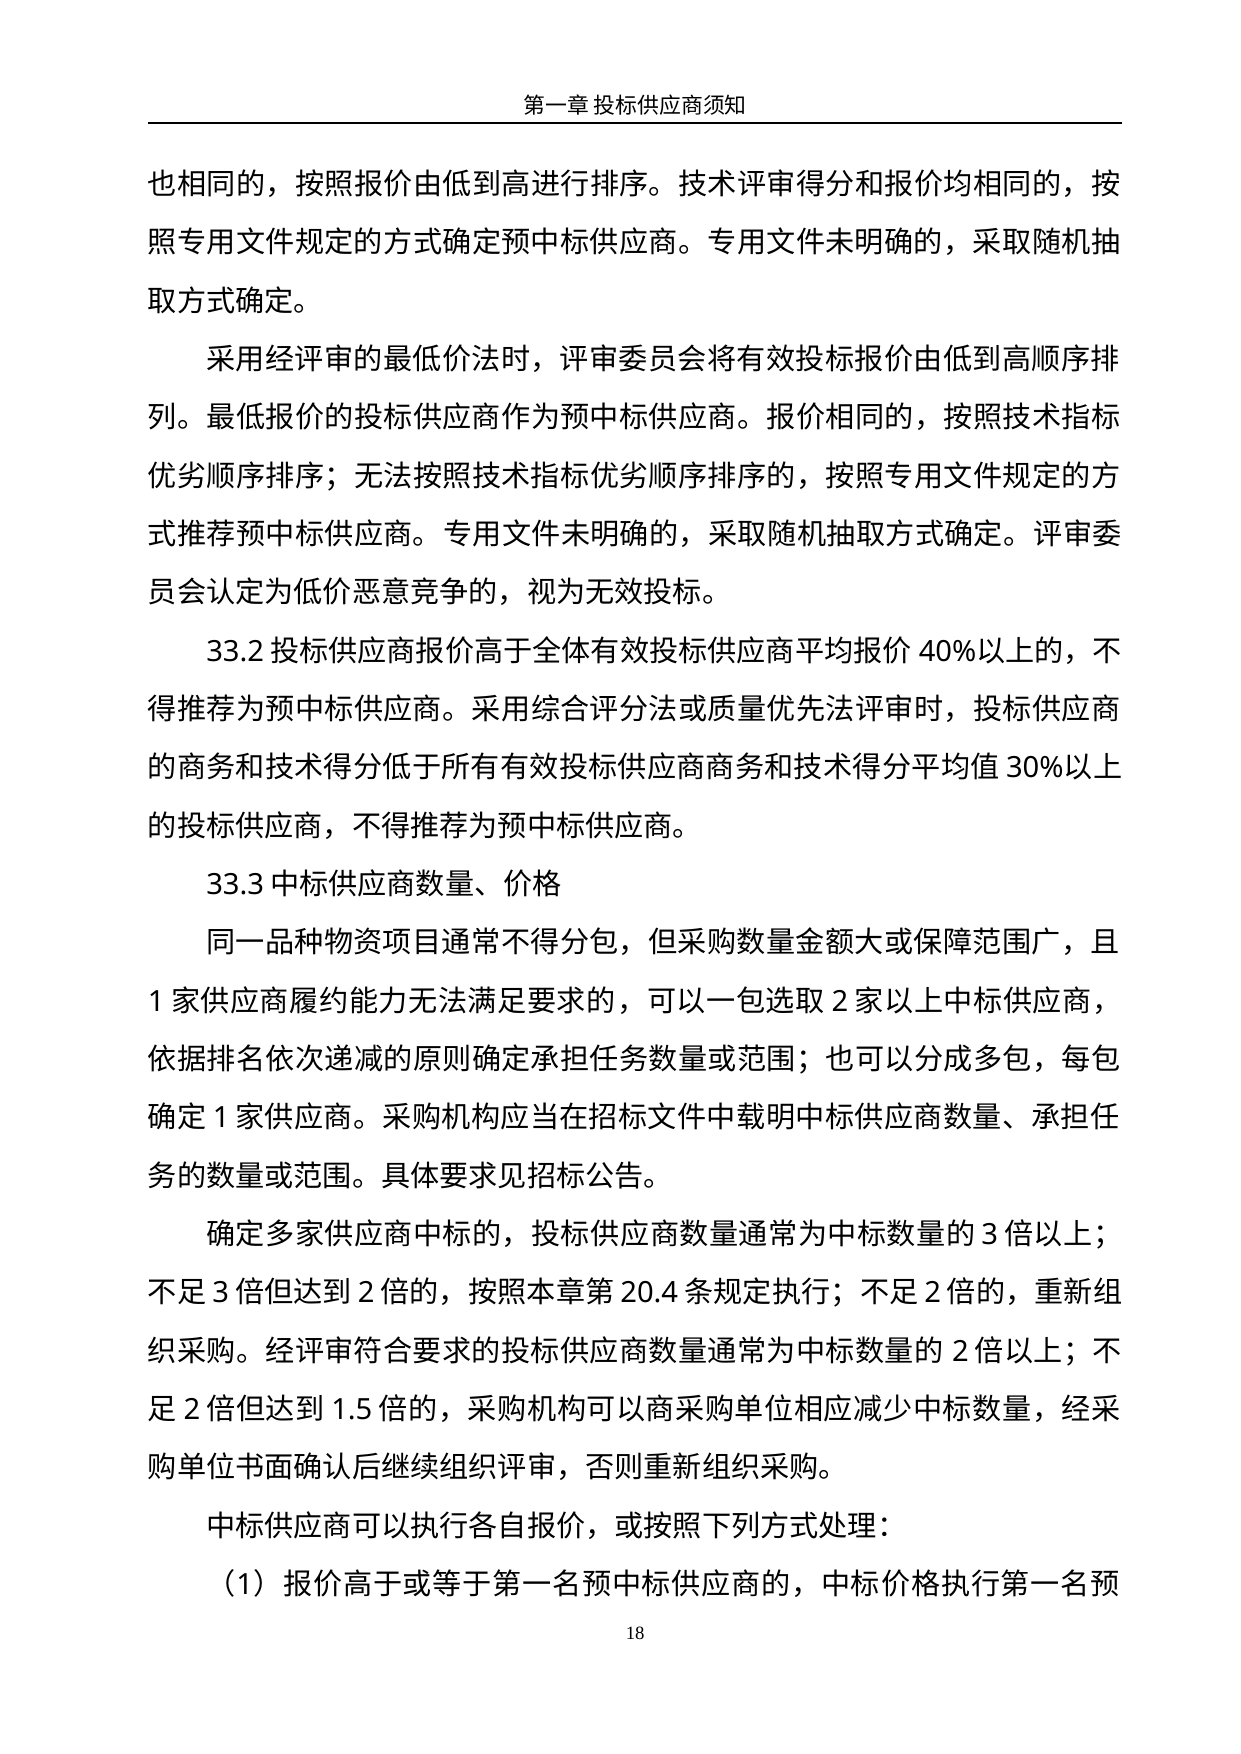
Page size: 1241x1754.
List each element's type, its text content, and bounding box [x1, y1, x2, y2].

text 33.3中标供应商数量、价格 [148, 848, 1122, 906]
text 确定多家供应商中标的，投标供应商数量通常为中标数量的3倍以上；不足3倍但达到2倍的，按照本章第20.4条规定执行；不足2倍的，重新组织采购。经评审符合要求的投标供应商数量通常为中标数量的2倍以上；不足2倍但达到1.5倍的，采购机构可以商采购单位相应减少中标数量，经采购单位书面确认后继续组织评审，否则重新组织采购。 [148, 1198, 1122, 1489]
text 中标供应商可以执行各自报价，或按照下列方式处理： [148, 1489, 1122, 1548]
text 采用经评审的最低价法时，评审委员会将有效投标报价由低到高顺序排列。最低报价的投标供应商作为预中标供应商。报价相同的，按照技术指标优劣顺序排序；无法按照技术指标优劣顺序排序的，按照专用文件规定的方式推荐预中标供应商。专用文件未明确的，采取随机抽取方式确定。评审委员会认定为低价恶意竞争的，视为无效投标。 [148, 323, 1122, 614]
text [148, 148, 1122, 323]
text 33.2投标供应商报价高于全体有效投标供应商平均报价40%以上的，不得推荐为预中标供应商。采用综合评分法或质量优先法评审时，投标供应商的商务和技术得分低于所有有效投标供应商商务和技术得分平均值30%以上的投标供应商，不得推荐为预中标供应商。 [148, 614, 1122, 848]
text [148, 1548, 1122, 1606]
text 同一品种物资项目通常不得分包，但采购数量金额大或保障范围广，且1家供应商履约能力无法满足要求的，可以一包选取2家以上中标供应商，依据排名依次递减的原则确定承担任务数量或范围；也可以分成多包，每包确定1家供应商。采购机构应当在招标文件中载明中标供应商数量、承担任务的数量或范围。具体要求见招标公告。 [148, 906, 1122, 1198]
